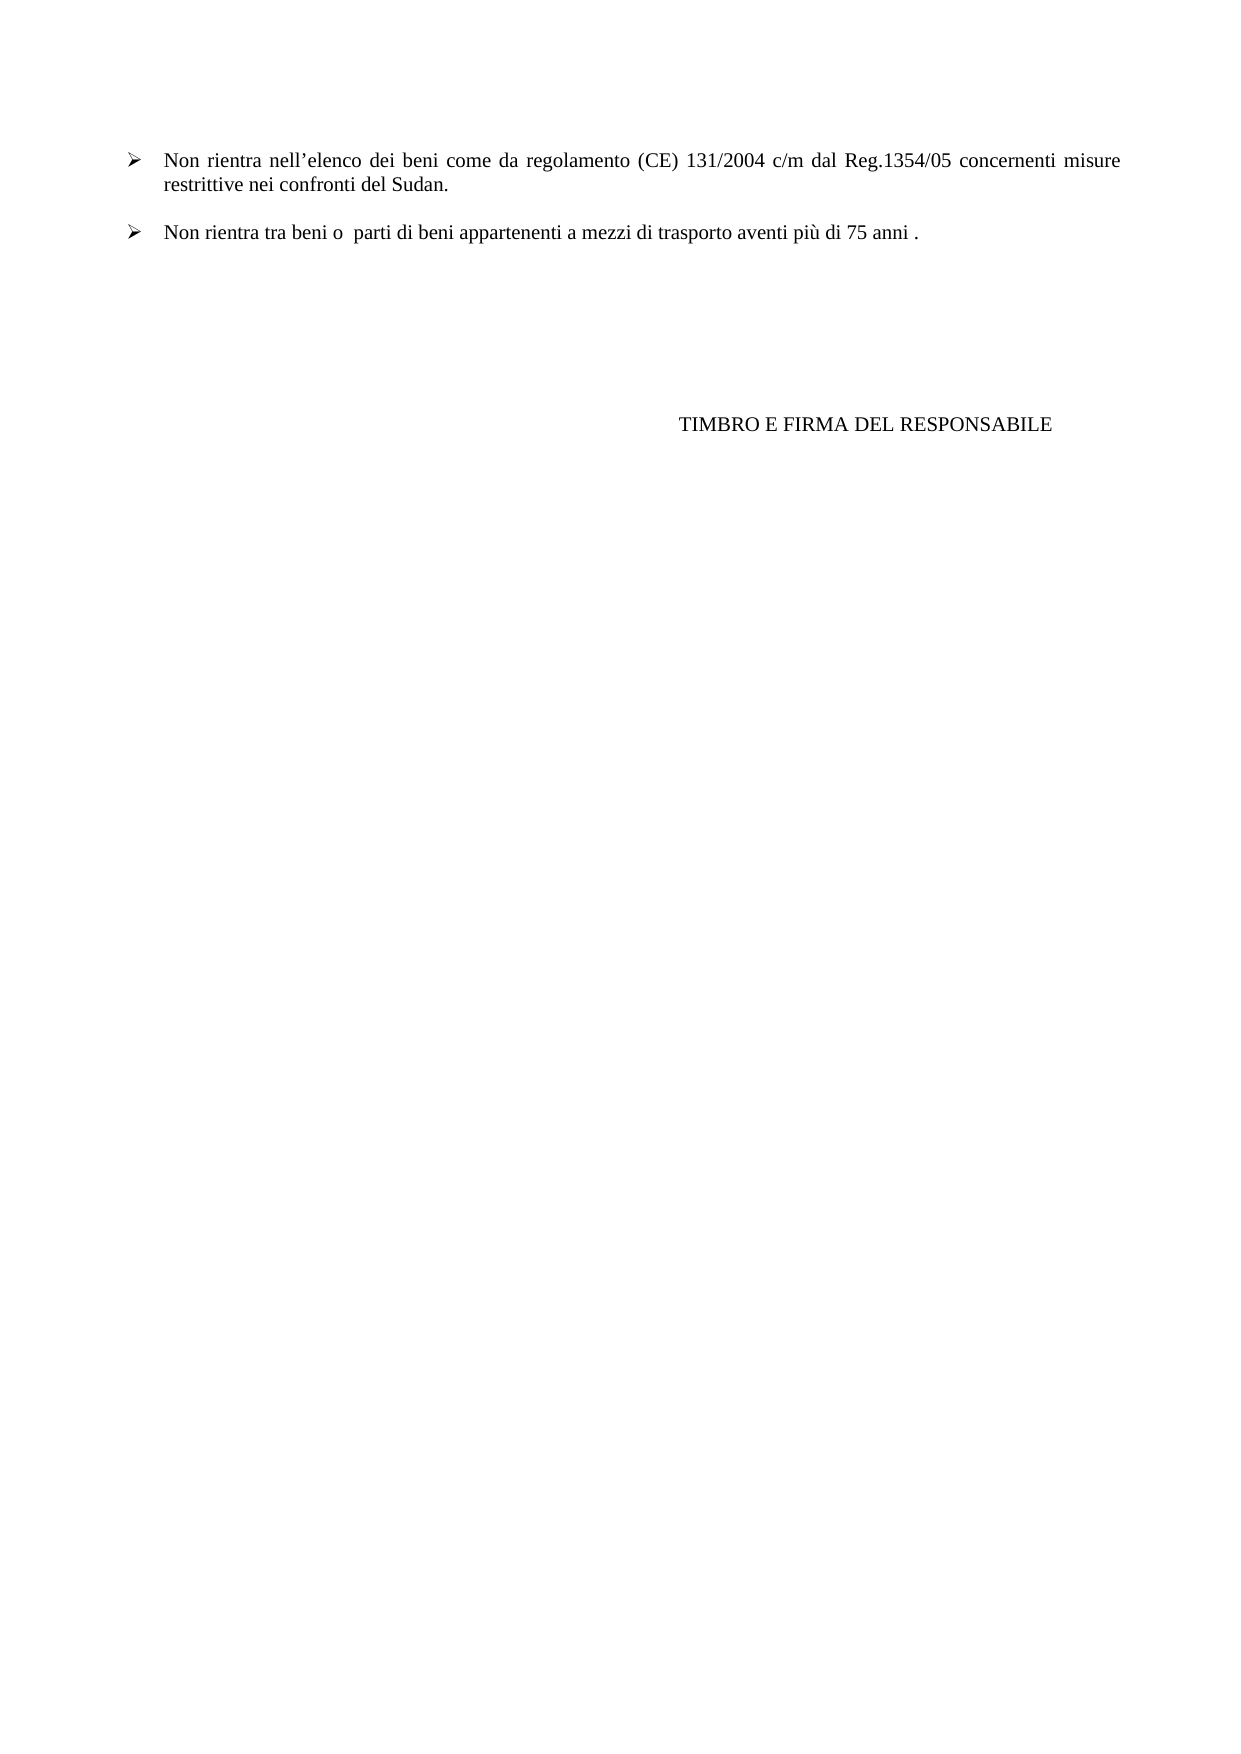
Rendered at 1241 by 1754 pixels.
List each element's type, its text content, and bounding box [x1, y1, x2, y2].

text TIMBRO E FIRMA DEL RESPONSABILE [164, 412, 1122, 436]
list Non rientra tra beni o parti di beni appartenenti a mezzi di trasporto aventi più di 75 anni . [126, 220, 1122, 244]
list Non rientra nell’elenco dei beni come da regolamento (CE) 131/2004 c/m dal Reg.1354/05 concernenti misure restrittive nei confronti del Sudan. [126, 148, 1122, 196]
